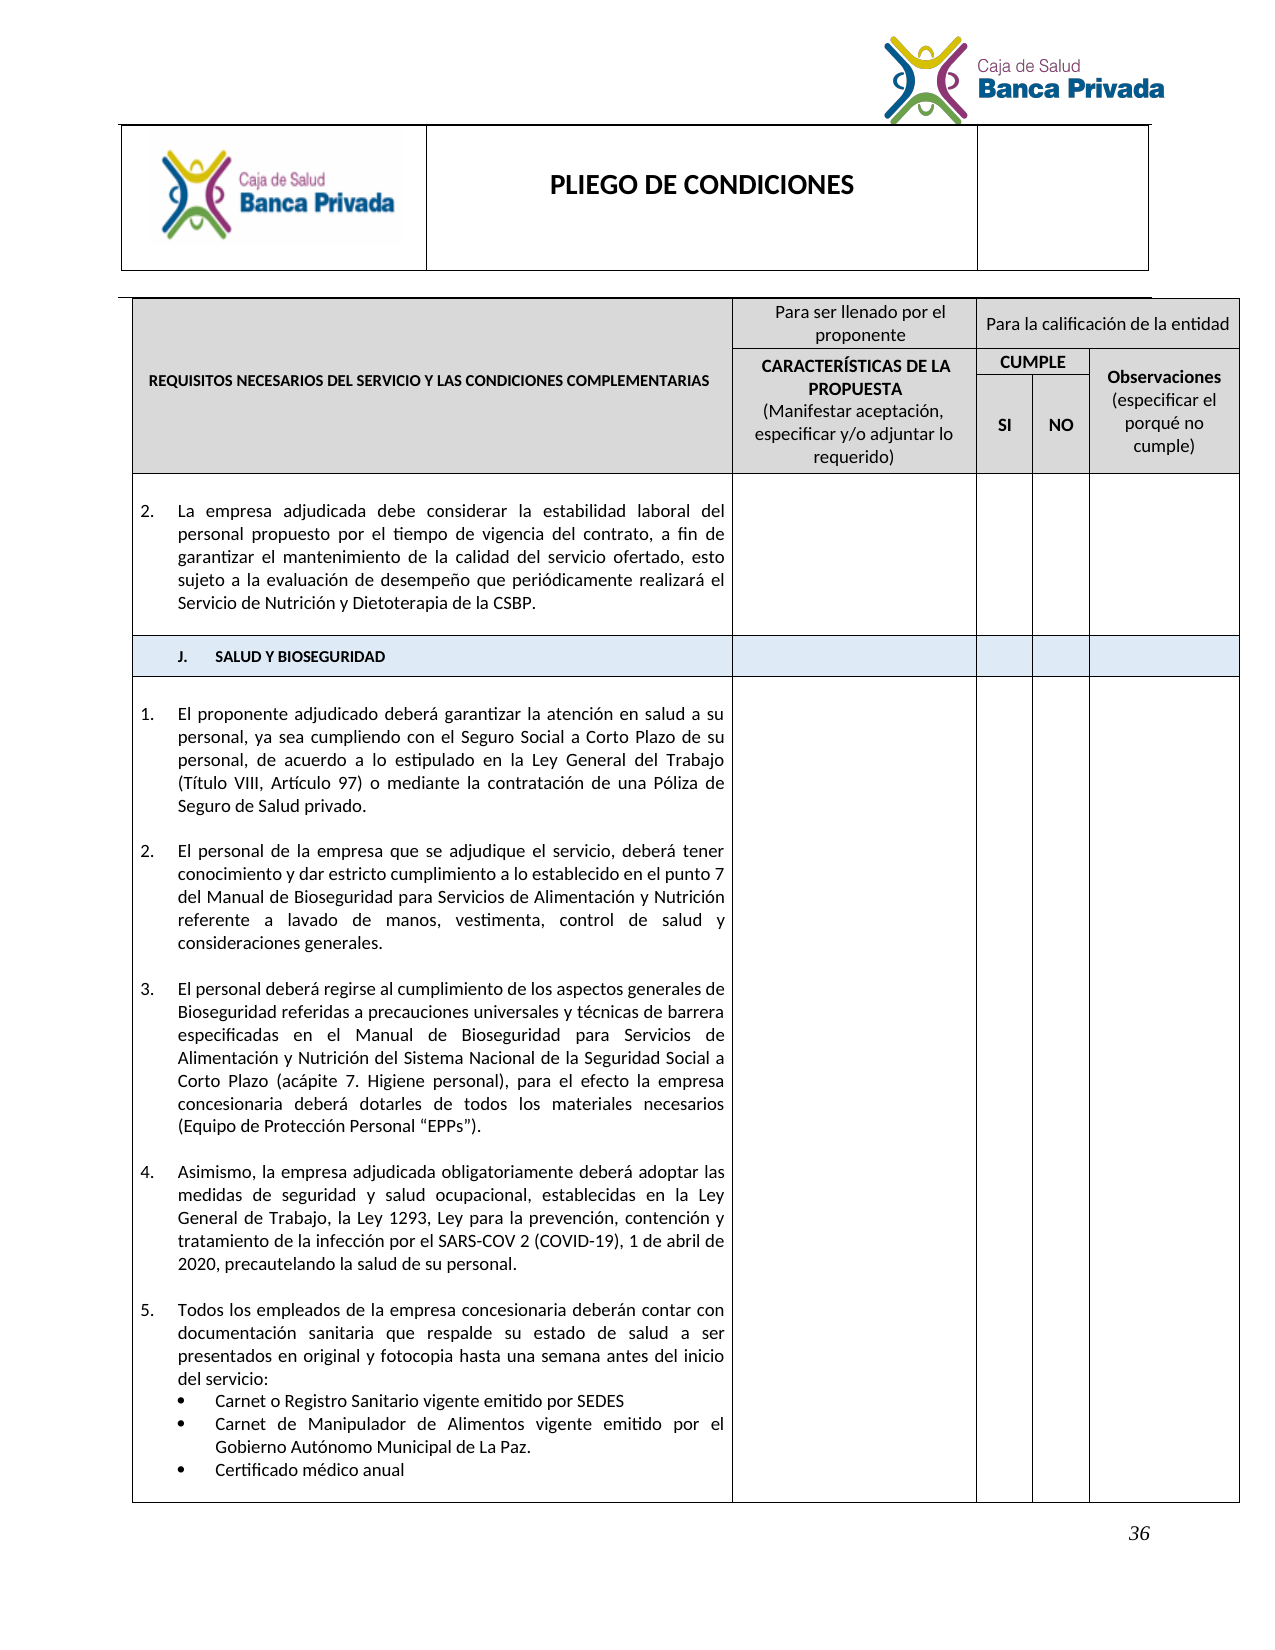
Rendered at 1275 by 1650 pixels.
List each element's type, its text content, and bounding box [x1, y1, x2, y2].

table_cell [733, 636, 976, 676]
table_cell NO [1033, 375, 1089, 473]
table_cell [1090, 677, 1239, 1502]
table_cell [733, 677, 976, 1502]
table_cell [1090, 636, 1239, 676]
table_cell [977, 474, 1032, 635]
table_cell [733, 474, 976, 635]
picture [873, 28, 1177, 135]
picture [873, 126, 977, 135]
picture [147, 126, 403, 245]
table_cell [1033, 636, 1089, 676]
table_cell CARACTERÍSTICAS DE LA PROPUESTA (Manifestar aceptación, especificar y/o adjuntar lo requerido) [733, 349, 976, 473]
table_cell [1090, 474, 1239, 635]
picture [978, 126, 1148, 135]
table_header REQUISITOS NECESARIOS DEL SERVICIO Y LAS CONDICIONES COMPLEMENTARIAS [133, 299, 732, 473]
table_header Para ser llenado por el proponente [733, 299, 976, 348]
table_cell Observaciones (especificar el porqué no cumple) [1090, 349, 1239, 473]
table_header Para la calificación de la entidad [977, 299, 1239, 348]
table_cell [1033, 677, 1089, 1502]
table_cell [977, 636, 1032, 676]
table_cell SI [977, 375, 1032, 473]
table_cell SALUD Y BIOSEGURIDAD [133, 636, 732, 676]
table_cell [1033, 474, 1089, 635]
table_cell [977, 677, 1032, 1502]
table_cell CUMPLE [977, 349, 1089, 374]
